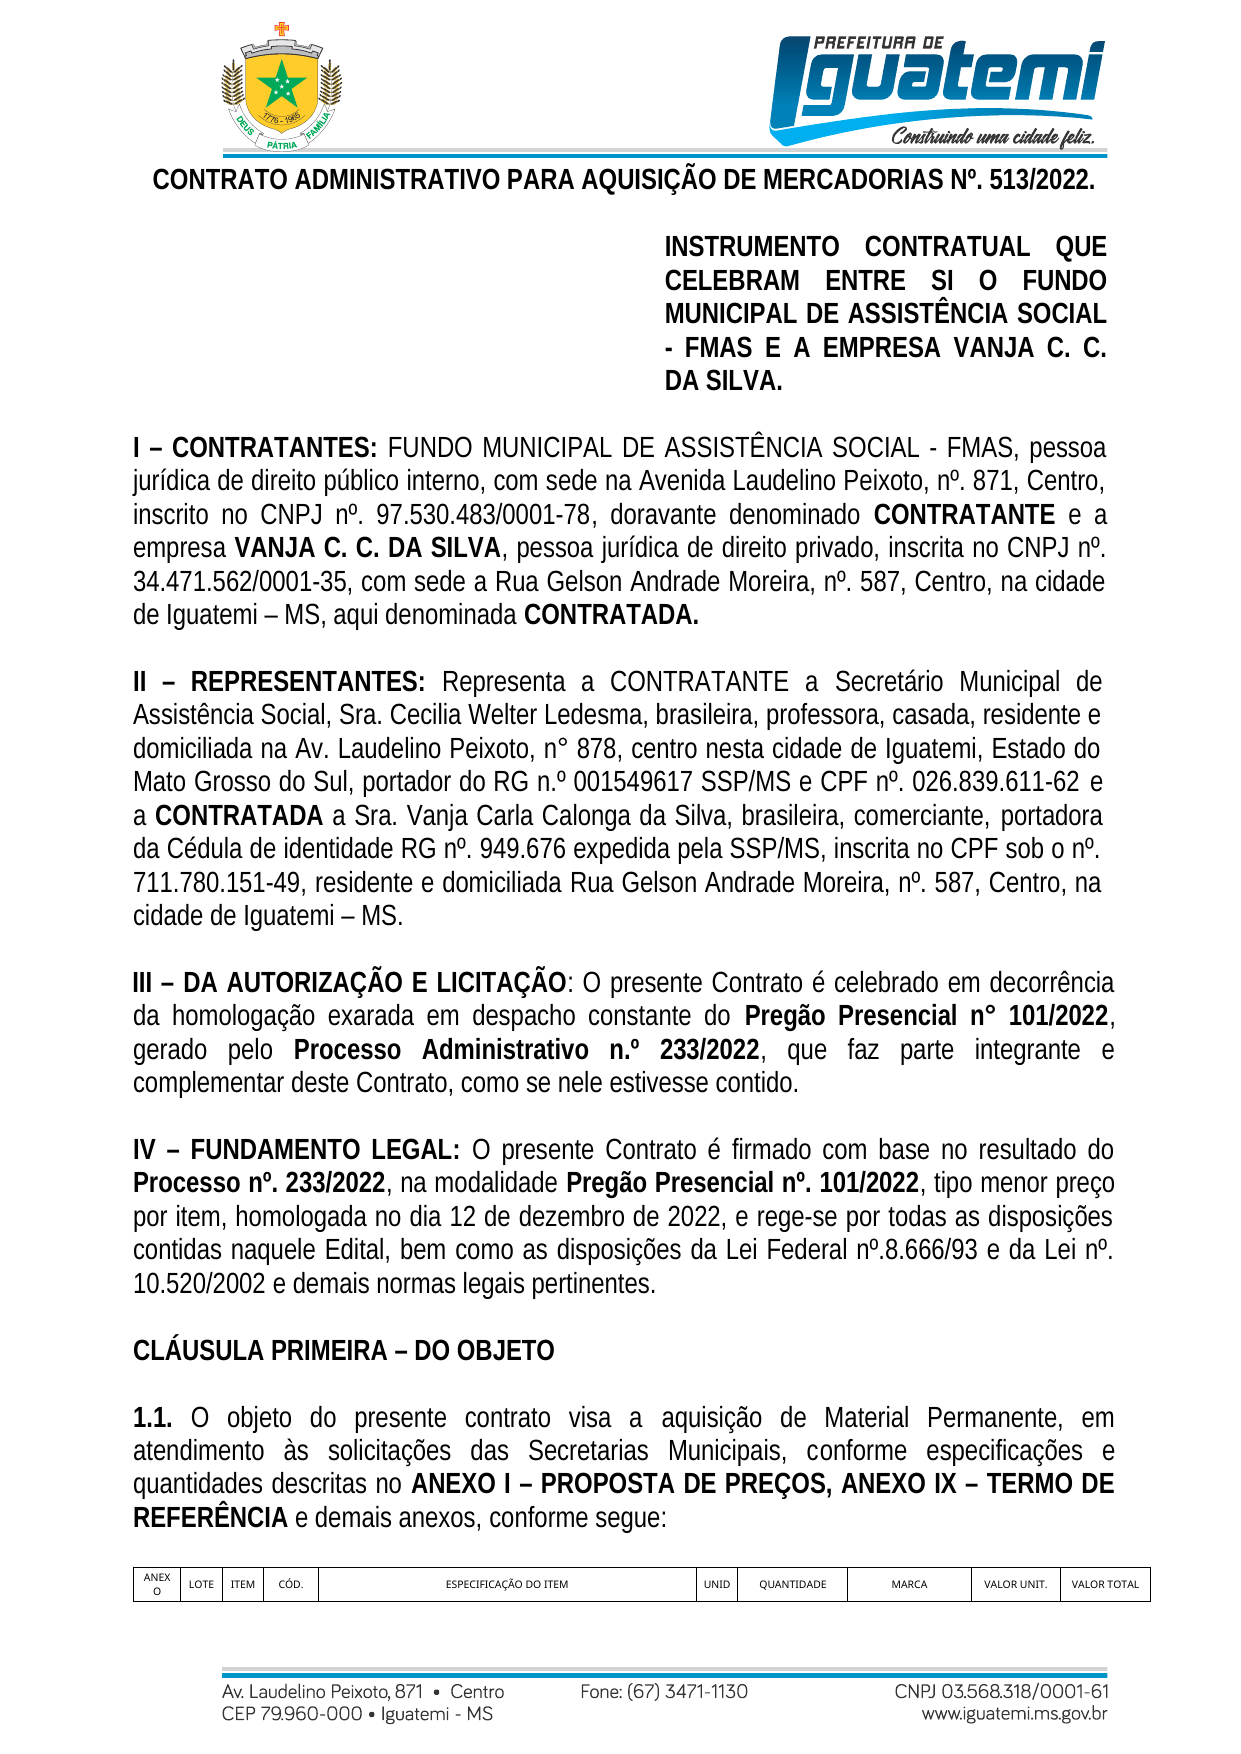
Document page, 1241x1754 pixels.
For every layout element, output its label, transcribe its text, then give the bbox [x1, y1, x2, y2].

table_header CÓD. [264, 1568, 318, 1601]
table_header LOTE [181, 1568, 222, 1601]
text I – CONTRATANTES: FUNDO MUNICIPAL DE ASSISTÊNCIA SOCIAL - FMAS, pessoa jurídica de direito público interno, com sede na Avenida Laudelino Peixoto, nº. 871, Centro, inscrito no CNPJ nº. 97.530.483/0001-78, doravante denominado CONTRATANTE e a empresa VANJA C. C. DA SILVA, pessoa jurídica de direito privado, inscrita no CNPJ nº. 34.471.562/0001-35, com sede a Rua Gelson Andrade Moreira, nº. 587, Centro, na cidade de Iguatemi – MS, aqui denominada CONTRATADA. [133, 430, 1107, 631]
text II – REPRESENTANTES: Representa a CONTRATANTE a Secretário Municipal de Assistência Social, Sra. Cecilia Welter Ledesma, brasileira, professora, casada, residente e domiciliada na Av. Laudelino Peixoto, n° 878, centro nesta cidade de Iguatemi, Estado do Mato Grosso do Sul, portador do RG n.º 001549617 SSP/MS e CPF nº. 026.839.611-62 e a CONTRATADA a Sra. Vanja Carla Calonga da Silva, brasileira, comerciante, portadora da Cédula de identidade RG nº. 949.676 expedida pela SSP/MS, inscrita no CPF sob o nº. 711.780.151-49, residente e domiciliada Rua Gelson Andrade Moreira, nº. 587, Centro, na cidade de Iguatemi – MS. [133, 664, 1103, 932]
table_header ESPECIFICAÇÃO DO ITEM [319, 1568, 696, 1601]
text CONTRATO ADMINISTRATIVO PARA AQUISIÇÃO DE MERCADORIAS Nº. 513/2022. [133, 162, 1116, 196]
table_header UNID [697, 1568, 737, 1601]
table_header ITEM [223, 1568, 263, 1601]
table_header VALOR UNIT. [972, 1568, 1060, 1601]
text III – DA AUTORIZAÇÃO E LICITAÇÃO: O presente Contrato é celebrado em decorrência da homologação exarada em despacho constante do Pregão Presencial n° 101/2022, gerado pelo Processo Administrativo n.º 233/2022, que faz parte integrante e complementar deste Contrato, como se nele estivesse contido. [132, 965, 1116, 1099]
text INSTRUMENTO CONTRATUAL QUE CELEBRAM ENTRE SI O FUNDO MUNICIPAL DE ASSISTÊNCIA SOCIAL - FMAS E A EMPRESA VANJA C. C. DA SILVA. [664, 229, 1107, 397]
text 1.1. O objeto do presente contrato visa a aquisição de Material Permanente, em atendimento às solicitações das Secretarias Municipais, conforme especificações e quantidades descritas no ANEXO I – PROPOSTA DE PREÇOS, ANEXO IX – TERMO DE REFERÊNCIA e demais anexos, conforme segue: [133, 1400, 1116, 1533]
table_header QUANTIDADE [738, 1568, 847, 1601]
table_header VALOR TOTAL [1061, 1568, 1150, 1601]
table_header ANEXO [134, 1568, 180, 1601]
text CLÁUSULA PRIMEIRA – DO OBJETO [133, 1333, 1116, 1366]
text IV – FUNDAMENTO LEGAL: O presente Contrato é firmado com base no resultado do Processo nº. 233/2022, na modalidade Pregão Presencial nº. 101/2022, tipo menor preço por item, homologada no dia 12 de dezembro de 2022, e rege-se por todas as disposições contidas naquele Edital, bem como as disposições da Lei Federal nº.8.666/93 e da Lei nº. 10.520/2002 e demais normas legais pertinentes. [133, 1132, 1116, 1299]
table_header MARCA [848, 1568, 971, 1601]
